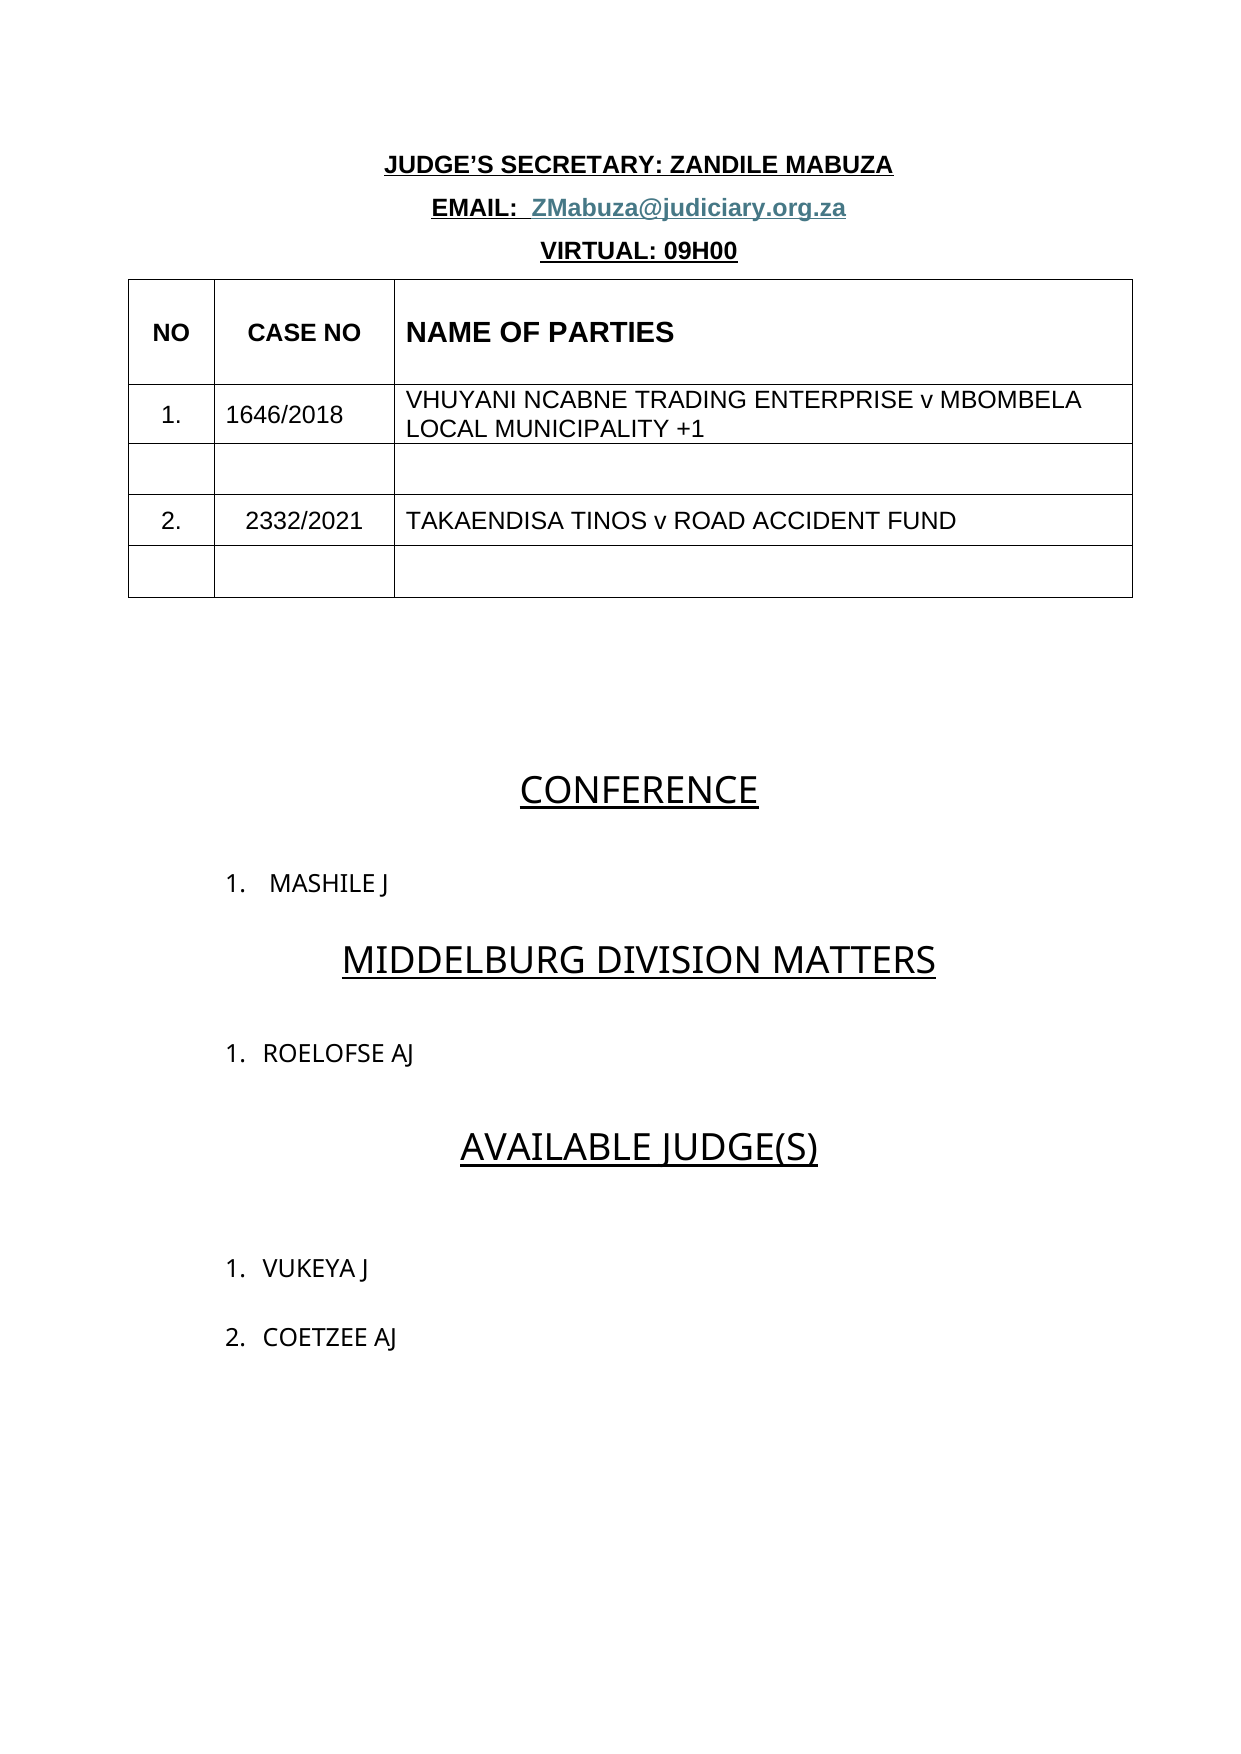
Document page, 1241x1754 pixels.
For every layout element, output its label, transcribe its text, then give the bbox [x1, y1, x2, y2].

list MASHILE J [225, 865, 1090, 899]
table_cell [129, 444, 214, 494]
text CONFERENCE [187, 763, 1090, 814]
table_cell TAKAENDISA TINOS v ROAD ACCIDENT FUND [395, 495, 1132, 545]
table_cell [395, 546, 1132, 597]
text EMAIL: ZMabuza@judiciary.org.za [187, 193, 1090, 222]
text AVAILABLE JUDGE(S) [187, 1121, 1090, 1172]
list COETZEE AJ [225, 1319, 1090, 1353]
table_cell [215, 444, 394, 494]
list VUKEYA J [225, 1251, 1090, 1285]
text VIRTUAL: 09H00 [187, 236, 1090, 265]
list ROELOFSE AJ [225, 1036, 1090, 1069]
table_cell 1. [129, 385, 214, 443]
table_cell [129, 546, 214, 597]
table_cell 2332/2021 [215, 495, 394, 545]
table_header NO [129, 280, 214, 384]
table_cell [395, 444, 1132, 494]
table_cell 2. [129, 495, 214, 545]
table_cell 1646/2018 [215, 385, 394, 443]
text JUDGE’S SECRETARY: ZANDILE MABUZA [187, 150, 1090, 179]
table_header CASE NO [215, 280, 394, 384]
table_cell [215, 546, 394, 597]
text MIDDELBURG DIVISION MATTERS [187, 933, 1090, 984]
table_header NAME OF PARTIES [395, 280, 1132, 384]
table_cell VHUYANI NCABNE TRADING ENTERPRISE v MBOMBELA LOCAL MUNICIPALITY +1 [395, 385, 1132, 443]
